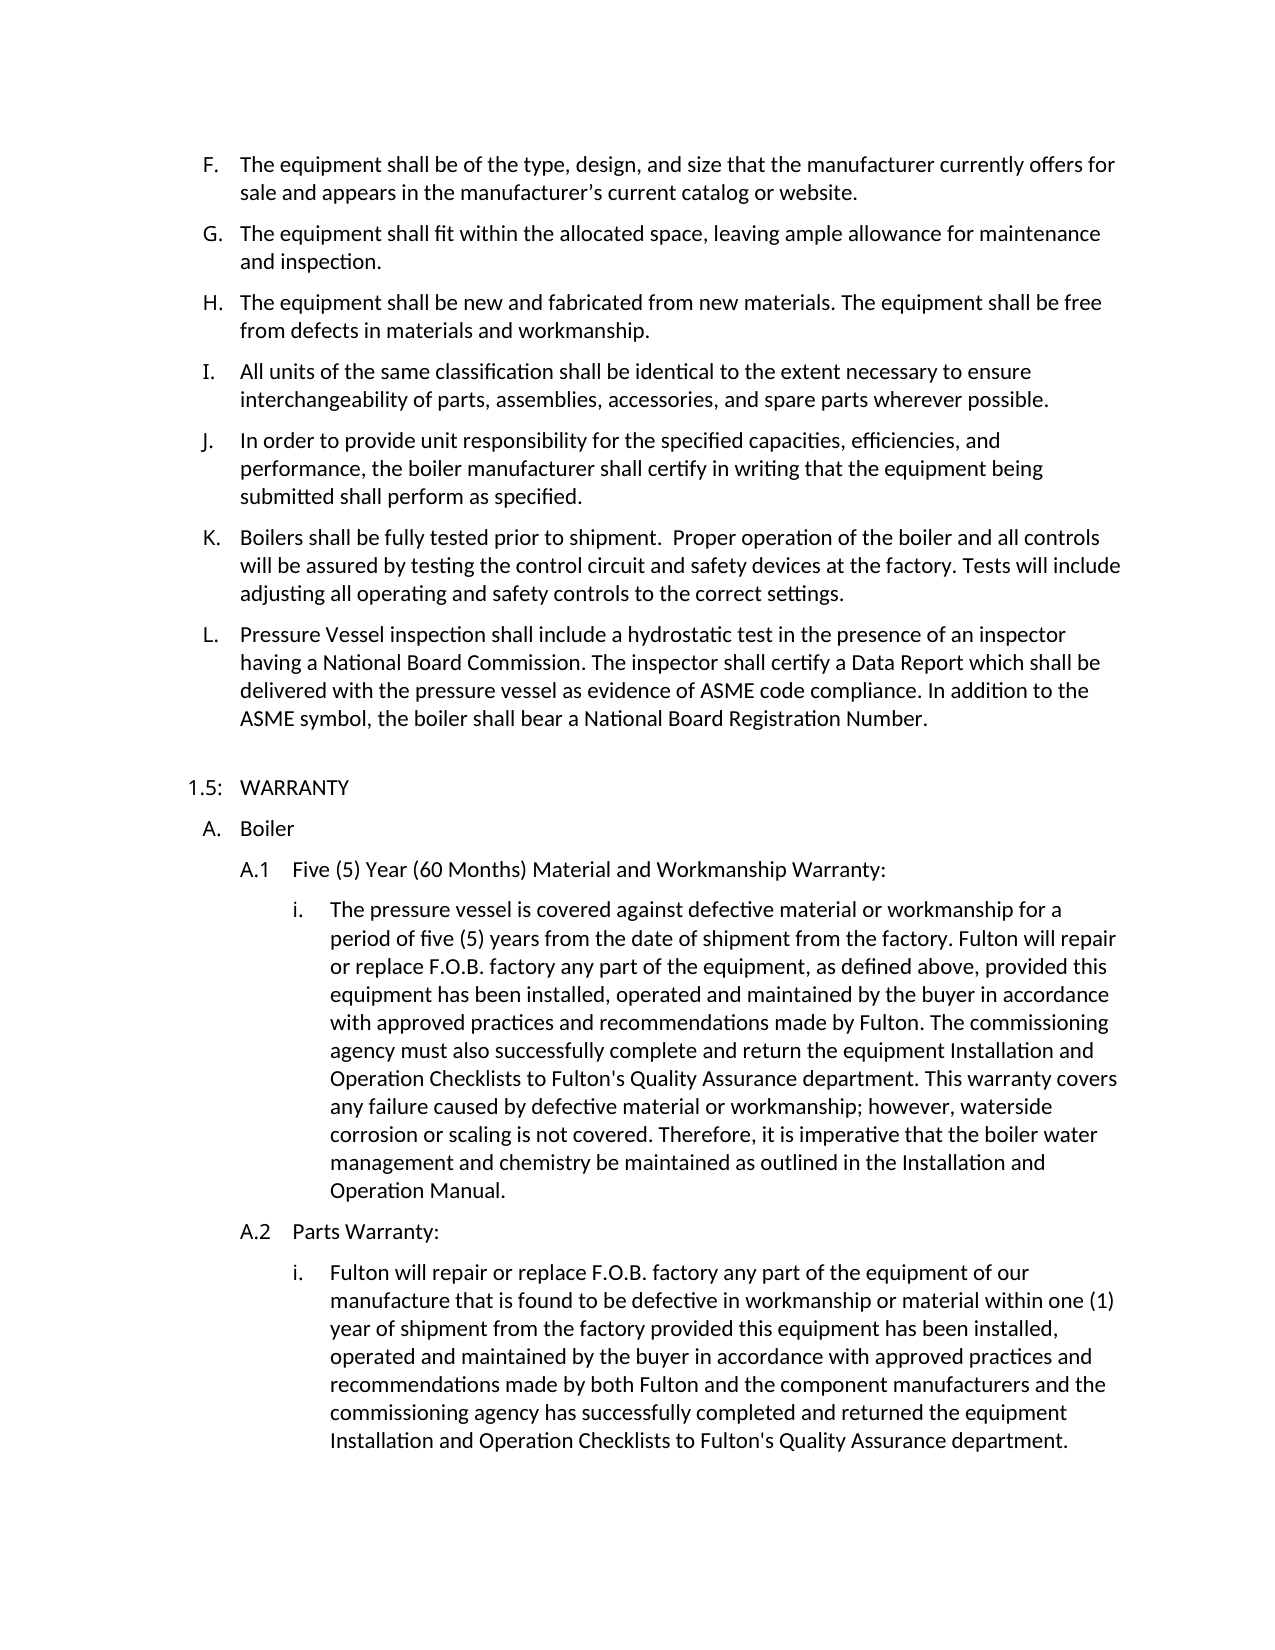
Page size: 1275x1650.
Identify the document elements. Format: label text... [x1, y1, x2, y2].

list In order to provide unit responsibility for the specified capacities, efficiencies, and performance, the boiler manufacturer shall certify in writing that the equipment being submitted shall perform as specified. [202, 426, 1125, 510]
list All units of the same classification shall be identical to the extent necessary to ensure interchangeability of parts, assemblies, accessories, and spare parts wherever possible. [202, 357, 1125, 413]
list Fulton will repair or replace F.O.B. factory any part of the equipment of our manufacture that is found to be defective in workmanship or material within one (1) year of shipment from the factory provided this equipment has been installed, operated and maintained by the buyer in accordance with approved practices and recommendations made by both Fulton and the component manufacturers and the commissioning agency has successfully completed and returned the equipment Installation and Operation Checklists to Fulton's Quality Assurance department. [292, 1258, 1125, 1483]
list Boiler [202, 814, 1125, 842]
list Boilers shall be fully tested prior to shipment. Proper operation of the boiler and all controls will be assured by testing the control circuit and safety devices at the factory. Tests will include adjusting all operating and safety controls to the correct settings. [202, 523, 1125, 607]
list The equipment shall fit within the allocated space, leaving ample allowance for maintenance and inspection. [202, 219, 1125, 275]
list The equipment shall be new and fabricated from new materials. The equipment shall be free from defects in materials and workmanship. [202, 288, 1125, 344]
list WARRANTY [187, 773, 1125, 801]
list Parts Warranty: [240, 1217, 1125, 1245]
list The equipment shall be of the type, design, and size that the manufacturer currently offers for sale and appears in the manufacturer’s current catalog or website. [202, 150, 1125, 206]
list The pressure vessel is covered against defective material or workmanship for a period of five (5) years from the date of shipment from the factory. Fulton will repair or replace F.O.B. factory any part of the equipment, as defined above, provided this equipment has been installed, operated and maintained by the buyer in accordance with approved practices and recommendations made by Fulton. The commissioning agency must also successfully complete and return the equipment Installation and Operation Checklists to Fulton's Quality Assurance department. This warranty covers any failure caused by defective material or workmanship; however, waterside corrosion or scaling is not covered. Therefore, it is imperative that the boiler water management and chemistry be maintained as outlined in the Installation and Operation Manual. [292, 896, 1125, 1204]
list Five (5) Year (60 Months) Material and Workmanship Warranty: [240, 855, 1125, 883]
list Pressure Vessel inspection shall include a hydrostatic test in the presence of an inspector having a National Board Commission. The inspector shall certify a Data Report which shall be delivered with the pressure vessel as evidence of ASME code compliance. In addition to the ASME symbol, the boiler shall bear a National Board Registration Number. [202, 620, 1125, 732]
